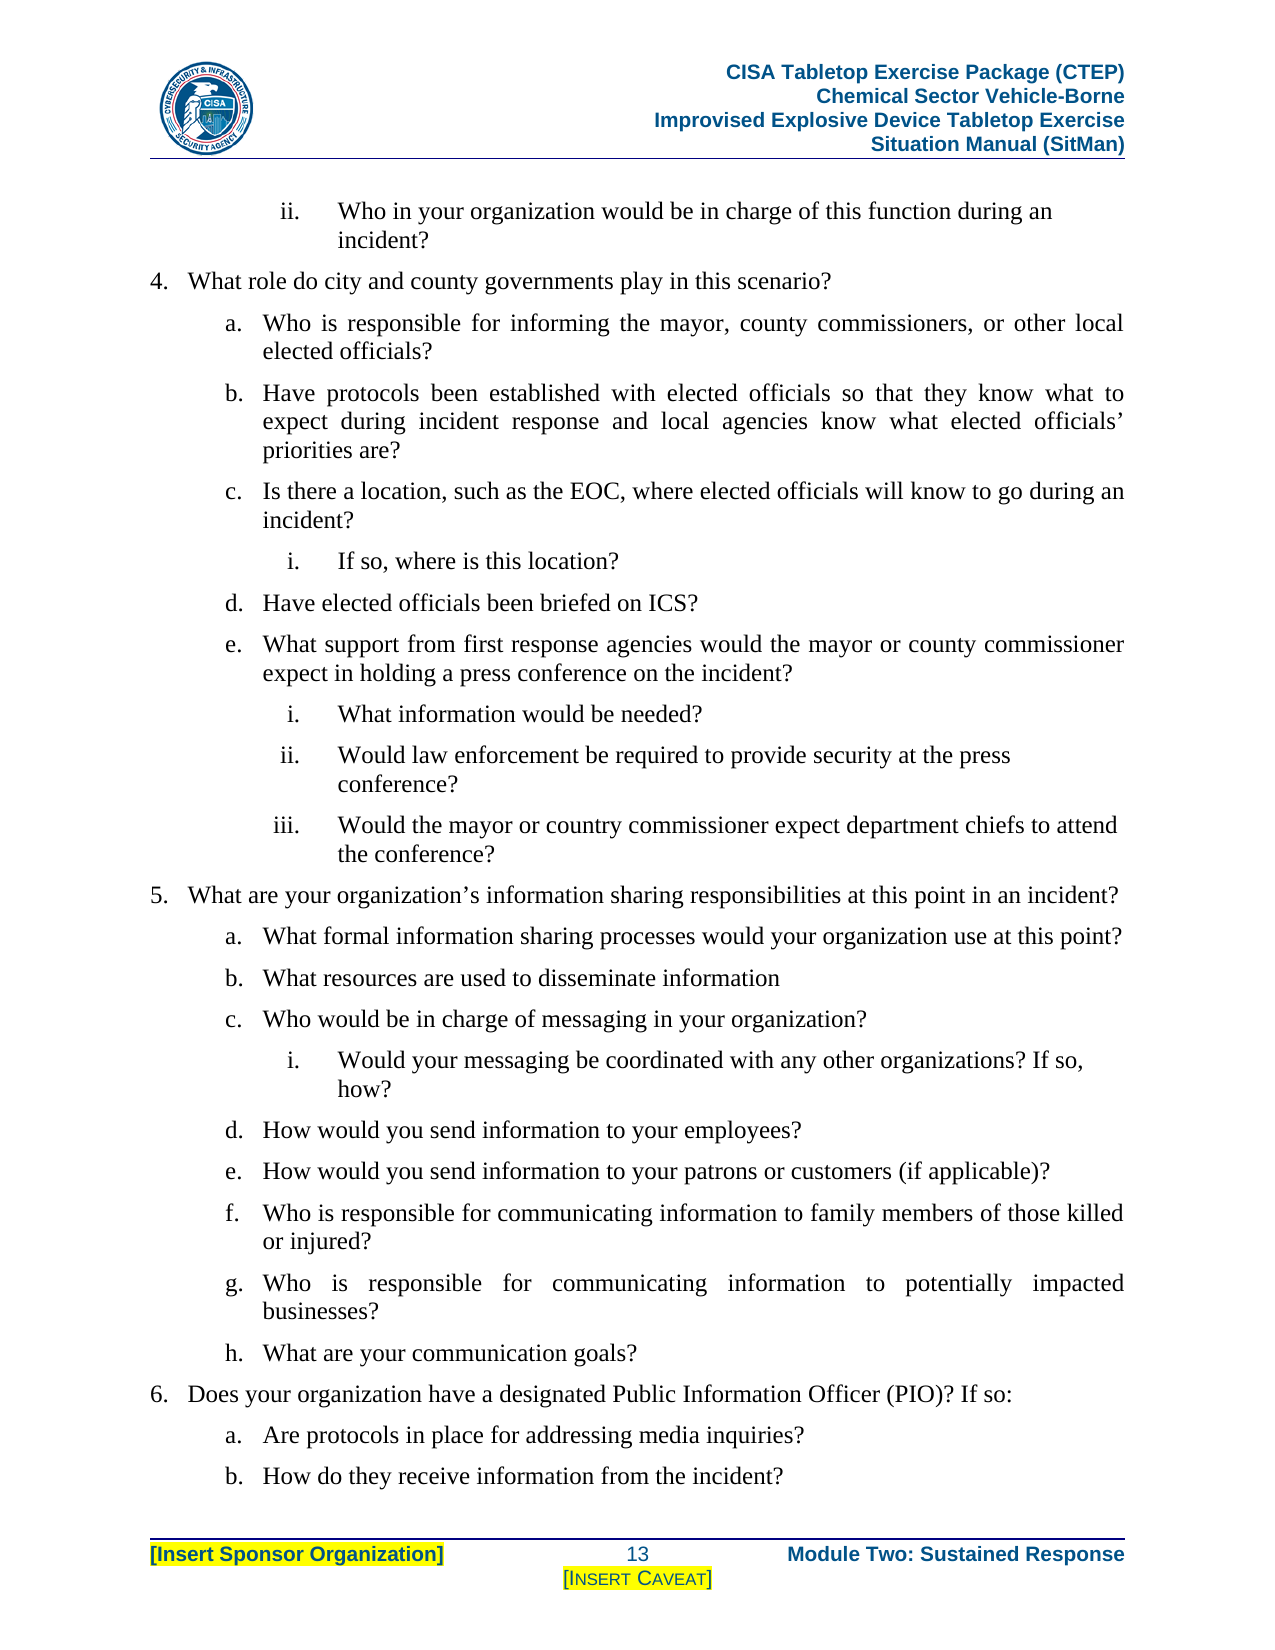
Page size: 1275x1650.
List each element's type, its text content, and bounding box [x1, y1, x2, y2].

list What role do city and county governments play in this scenario? [150, 266, 1125, 295]
list Who in your organization would be in charge of this function during an incident? [300, 196, 1125, 254]
list What support from first response agencies would the mayor or county commissioner expect in holding a press conference on the incident? [225, 629, 1125, 686]
list Who is responsible for communicating information to family members of those killed or injured? [225, 1198, 1125, 1255]
list Would your messaging be coordinated with any other organizations? If so, how? [300, 1045, 1125, 1103]
list Does your organization have a designated Public Information Officer (PIO)? If so: [150, 1379, 1125, 1408]
list What are your organization’s information sharing responsibilities at this point in an incident? [150, 880, 1125, 909]
list How would you send information to your patrons or customers (if applicable)? [225, 1156, 1125, 1185]
list How do they receive information from the incident? [225, 1461, 1125, 1490]
list What formal information sharing processes would your organization use at this point? [225, 921, 1125, 950]
list Are protocols in place for addressing media inquiries? [225, 1420, 1125, 1449]
list Have elected officials been briefed on ICS? [225, 588, 1125, 616]
list What are your communication goals? [225, 1338, 1125, 1366]
list If so, where is this location? [300, 546, 1125, 575]
list Who would be in charge of messaging in your organization? [225, 1004, 1125, 1033]
list What resources are used to disseminate information [225, 963, 1125, 991]
list Who is responsible for informing the mayor, county commissioners, or other local elected officials? [225, 308, 1125, 365]
list Would the mayor or country commissioner expect department chiefs to attend the conference? [300, 810, 1125, 868]
list How would you send information to your employees? [225, 1115, 1125, 1144]
list Who is responsible for communicating information to potentially impacted businesses? [225, 1268, 1125, 1325]
list Have protocols been established with elected officials so that they know what to expect during incident response and local agencies know what elected officials’ priorities are? [225, 378, 1125, 464]
list What information would be needed? [300, 699, 1125, 728]
list Is there a location, such as the EOC, where elected officials will know to go during an incident? [225, 476, 1125, 534]
list Would law enforcement be required to provide security at the press conference? [300, 740, 1125, 798]
picture [158, 61, 254, 156]
